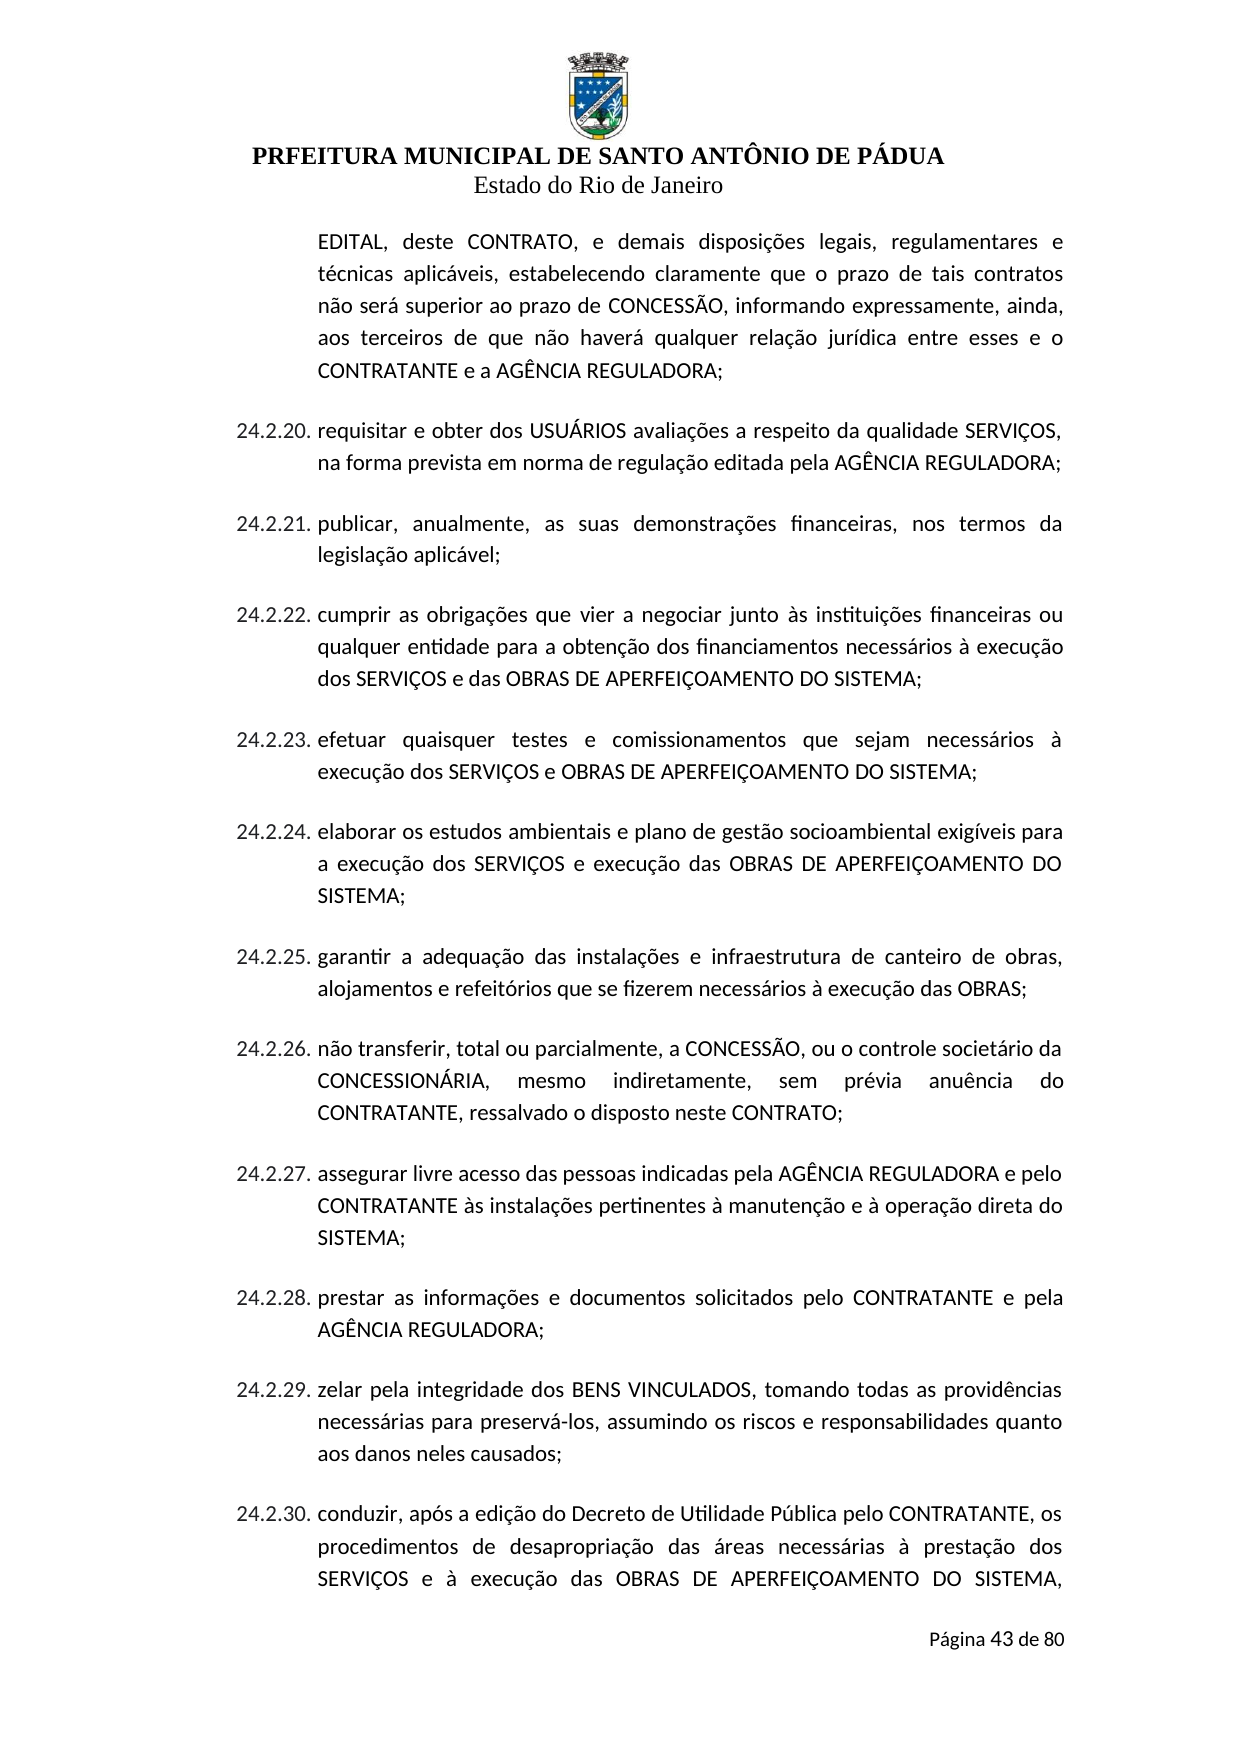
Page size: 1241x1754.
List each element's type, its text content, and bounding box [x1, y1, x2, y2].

list efetuar quaisquer testes e comissionamentos que sejam necessários à execução dos SERVIÇOS e OBRAS DE APERFEIÇOAMENTO DO SISTEMA; [236, 725, 1063, 785]
list elaborar os estudos ambientais e plano de gestão socioambiental exigíveis para a execução dos SERVIÇOS e execução das OBRAS DE APERFEIÇOAMENTO DO SISTEMA; [236, 817, 1063, 909]
list cumprir as obrigações que vier a negociar junto às instituições financeiras ou qualquer entidade para a obtenção dos financiamentos necessários à execução dos SERVIÇOS e das OBRAS DE APERFEIÇOAMENTO DO SISTEMA; [236, 600, 1064, 693]
list zelar pela integridade dos BENS VINCULADOS, tomando todas as providências necessárias para preservá-los, assumindo os riscos e responsabilidades quanto aos danos neles causados; [236, 1375, 1064, 1467]
list assegurar livre acesso das pessoas indicadas pela AGÊNCIA REGULADORA e pelo CONTRATANTE às instalações pertinentes à manutenção e à operação direta do SISTEMA; [236, 1159, 1063, 1251]
list prestar as informações e documentos solicitados pelo CONTRATANTE e pela AGÊNCIA REGULADORA; [236, 1283, 1063, 1343]
list requisitar e obter dos USUÁRIOS avaliações a respeito da qualidade SERVIÇOS, na forma prevista em norma de regulação editada pela AGÊNCIA REGULADORA; [236, 416, 1063, 476]
picture [564, 50, 632, 142]
list publicar, anualmente, as suas demonstrações financeiras, nos termos da legislação aplicável; [236, 509, 1063, 568]
list não transferir, total ou parcialmente, a CONCESSÃO, ou o controle societário da CONCESSIONÁRIA, mesmo indiretamente, sem prévia anuência do CONTRATANTE, ressalvado o disposto neste CONTRATO; [236, 1034, 1064, 1126]
list garantir a adequação das instalações e infraestrutura de canteiro de obras, alojamentos e refeitórios que se fizerem necessários à execução das OBRAS; [236, 942, 1063, 1002]
